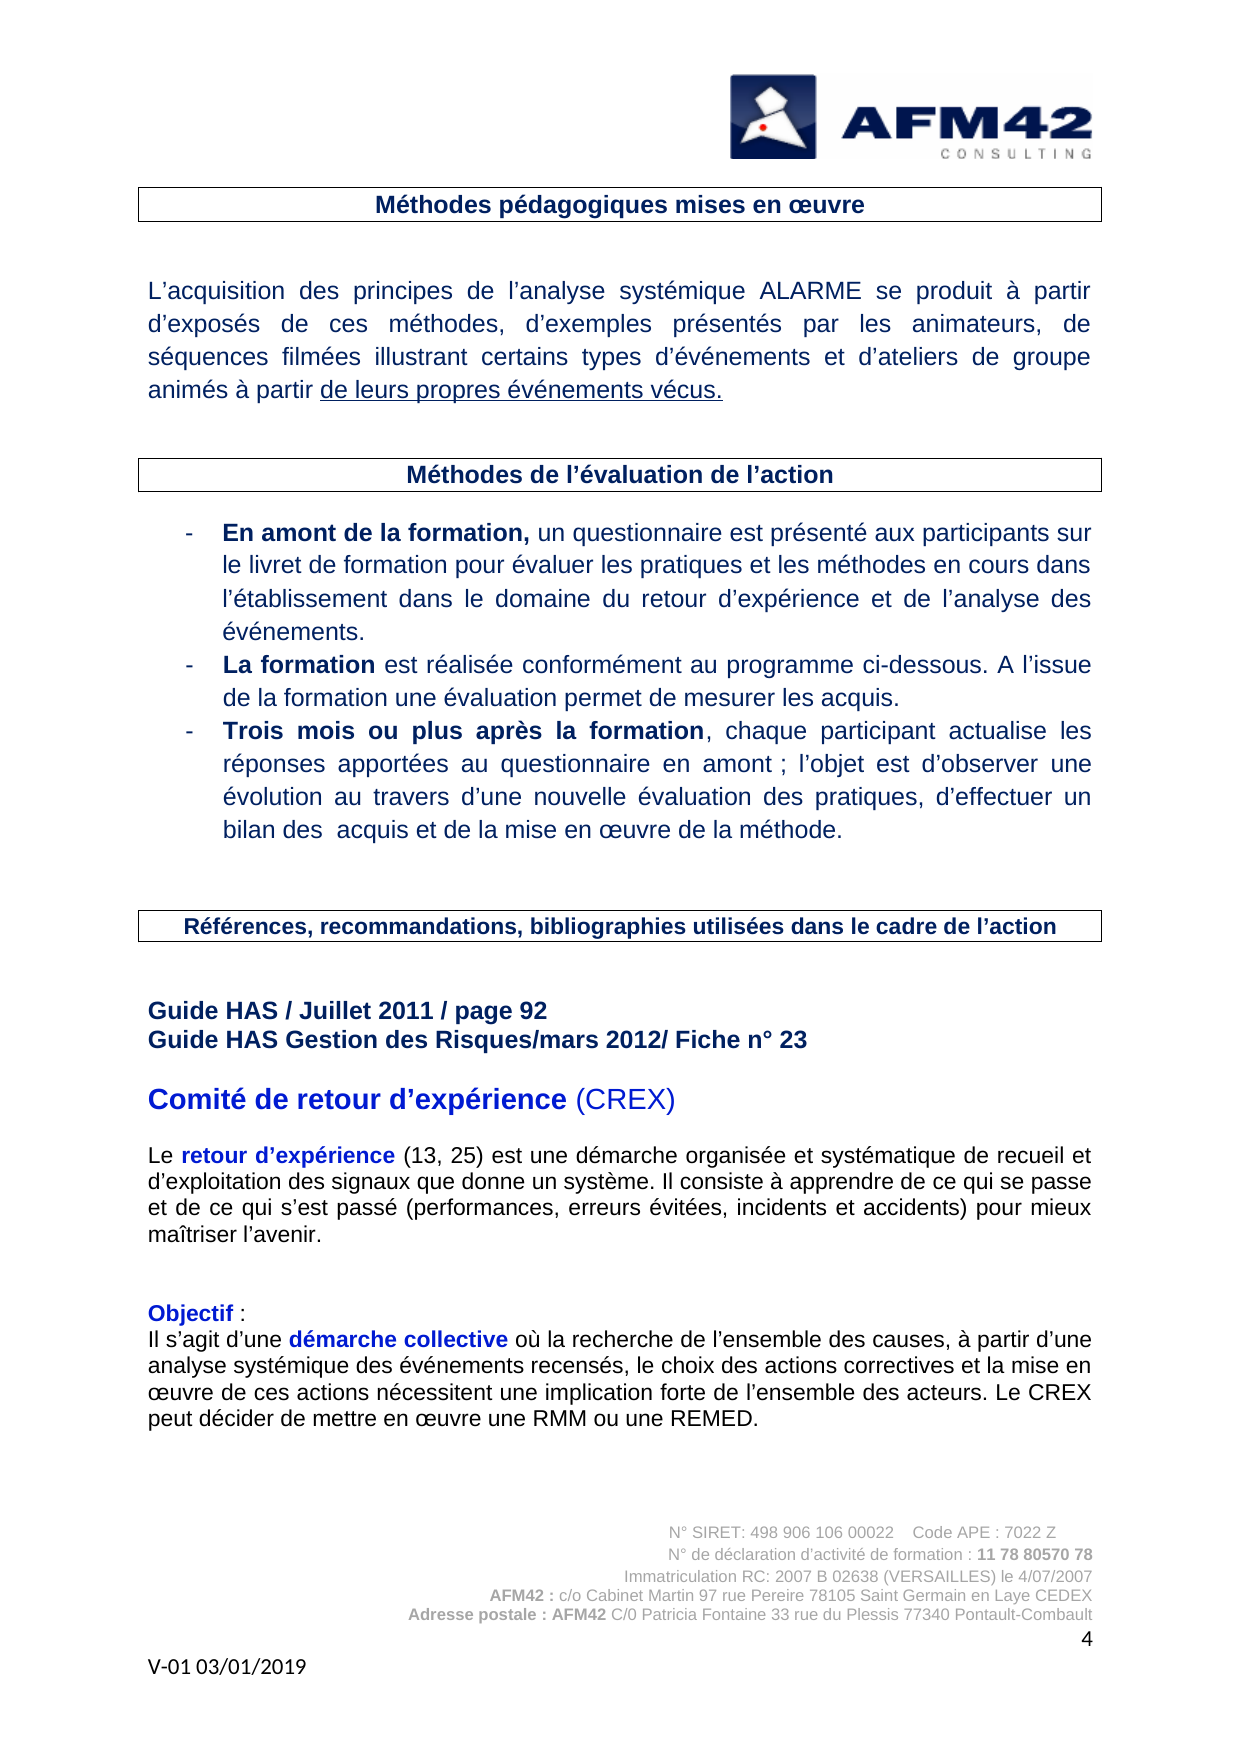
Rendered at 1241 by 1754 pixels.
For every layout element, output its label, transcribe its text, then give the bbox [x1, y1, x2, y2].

list En amont de la formation, un questionnaire est présenté aux participants sur le livret de formation pour évaluer les pratiques et les méthodes en cours dans l’établissement dans le domaine du retour d’expérience et de l’analyse des événements. [185, 517, 1093, 645]
text L’acquisition des principes de l’analyse systémique ALARME se produit à partir d’exposés de ces méthodes, d’exemples présentés par les animateurs, de séquences filmées illustrant certains types d’événements et d’ateliers de groupe animés à partir de leurs propres événements vécus. [148, 276, 1093, 403]
list Trois mois ou plus après la formation, chaque participant actualise les réponses apportées au questionnaire en amont ; l’objet est d’observer une évolution au travers d’une nouvelle évaluation des pratiques, d’effectuer un bilan des acquis et de la mise en œuvre de la méthode. [185, 716, 1093, 843]
text Le retour d’expérience (13, 25) est une démarche organisée et systématique de recueil et d’exploitation des signaux que donne un système. Il consiste à apprendre de ce qui se passe et de ce qui s’est passé (performances, erreurs évitées, incidents et accidents) pour mieux maîtriser l’avenir. [148, 1142, 1093, 1247]
text Méthodes pédagogiques mises en œuvre [139, 188, 1101, 221]
text Guide HAS / Juillet 2011 / page 92 [148, 996, 1093, 1025]
text Références, recommandations, bibliographies utilisées dans le cadre de l’action [139, 911, 1101, 941]
text Comité de retour d’expérience (CREX) [148, 1082, 1093, 1116]
text Objectif : [148, 1300, 1093, 1326]
list La formation est réalisée conformément au programme ci-dessous. A l’issue de la formation une évaluation permet de mesurer les acquis. [185, 649, 1093, 711]
text Il s’agit d’une démarche collective où la recherche de l’ensemble des causes, à partir d’une analyse systémique des événements recensés, le choix des actions correctives et la mise en œuvre de ces actions nécessitent une implication forte de l’ensemble des acteurs. Le CREX peut décider de mettre en œuvre une RMM ou une REMED. [148, 1326, 1093, 1431]
text Guide HAS Gestion des Risques/mars 2012/ Fiche n° 23 [148, 1025, 1093, 1053]
text Méthodes de l’évaluation de l’action [139, 459, 1101, 491]
